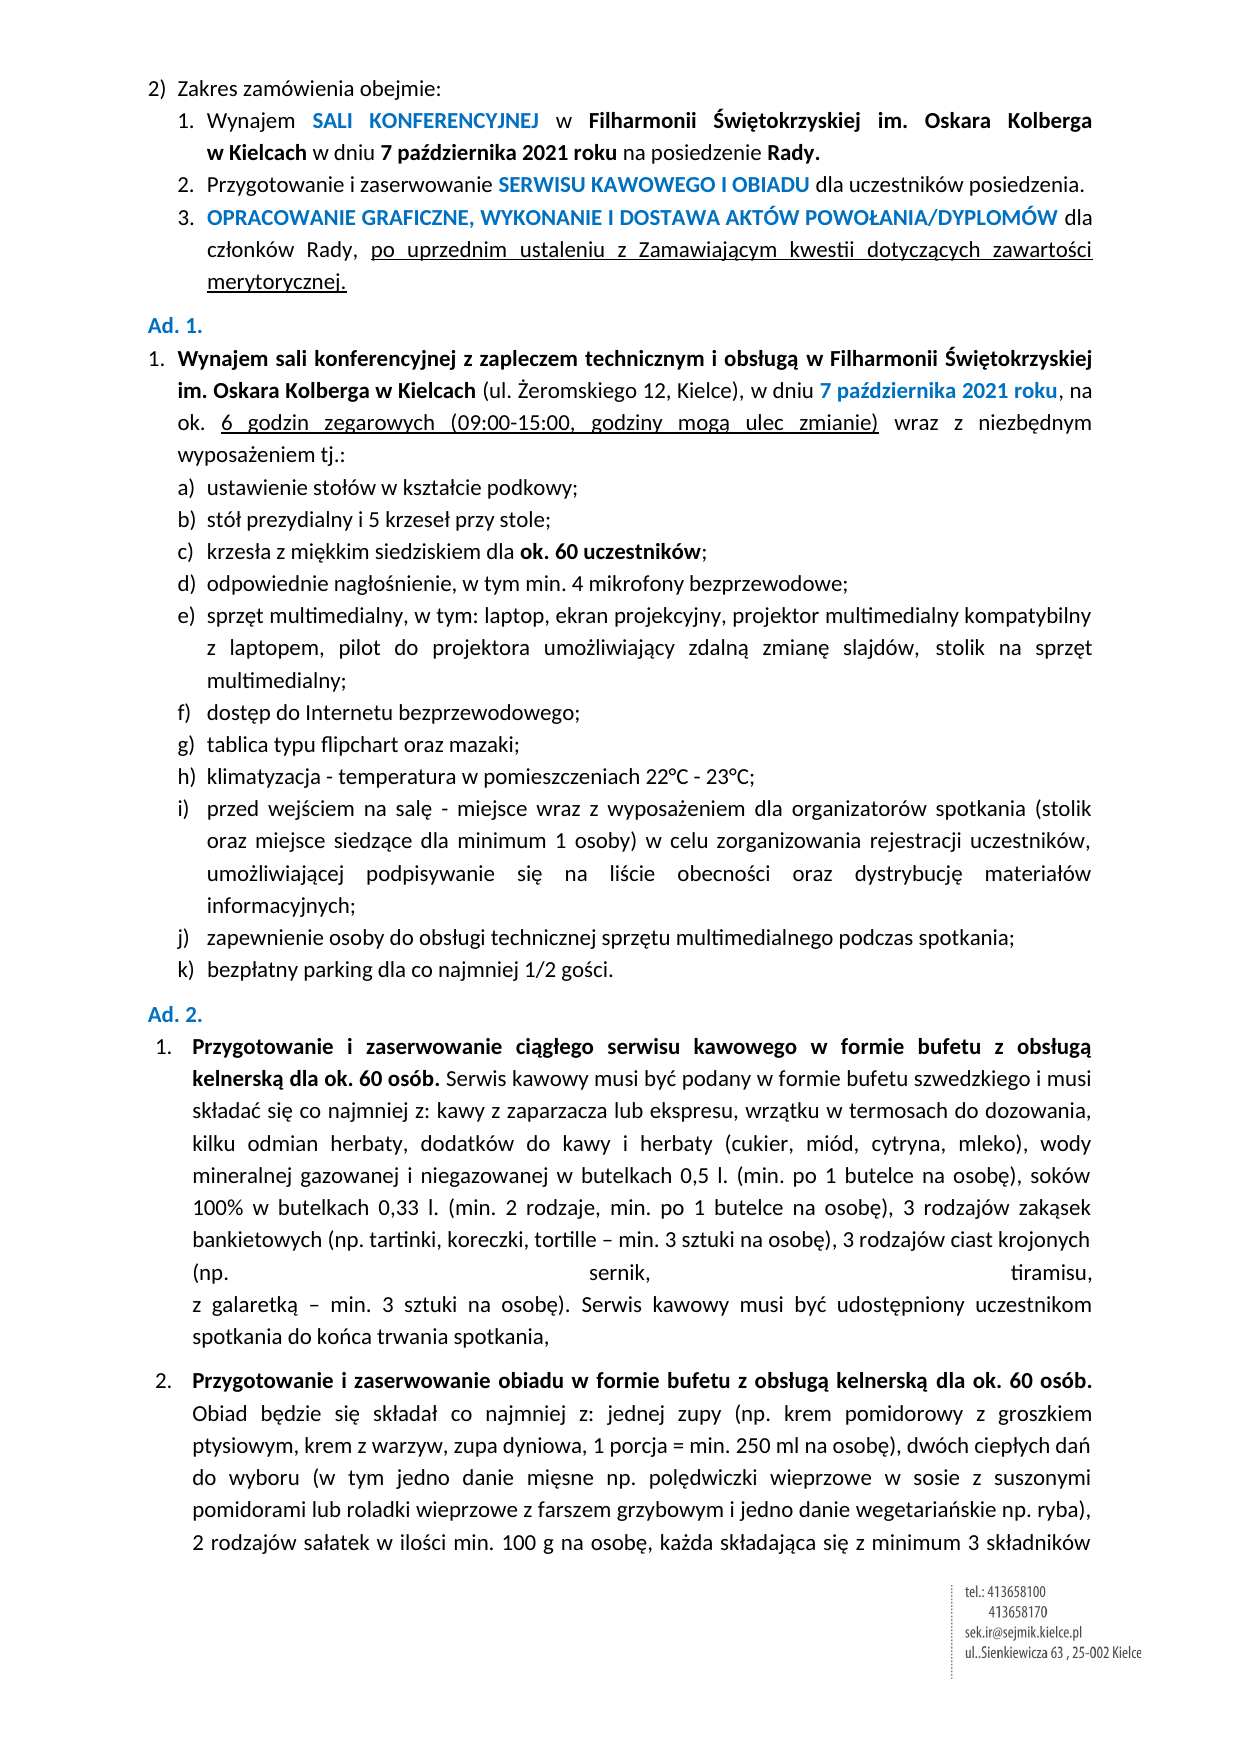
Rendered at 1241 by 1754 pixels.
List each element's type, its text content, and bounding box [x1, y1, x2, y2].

list Wynajem SALI KONFERENCYJNEJ w Filharmonii Świętokrzyskiej im. Oskara Kolberga w Kielcach w dniu 7 października 2021 roku na posiedzenie Rady. [177, 106, 1093, 166]
list przed wejściem na salę - miejsce wraz z wyposażeniem dla organizatorów spotkania (stolik oraz miejsce siedzące dla minimum 1 osoby) w celu zorganizowania rejestracji uczestników, umożliwiającej podpisywanie się na liście obecności oraz dystrybucję materiałów informacyjnych; [177, 794, 1093, 919]
list Wynajem sali konferencyjnej z zapleczem technicznym i obsługą w Filharmonii Świętokrzyskiej im. Oskara Kolberga w Kielcach (ul. Żeromskiego 12, Kielce), w dniu 7 października 2021 roku, na ok. 6 godzin zegarowych (09:00-15:00, godziny mogą ulec zmianie) wraz z niezbędnym wyposażeniem tj.: [148, 344, 1093, 468]
list sprzęt multimedialny, w tym: laptop, ekran projekcyjny, projektor multimedialny kompatybilny z laptopem, pilot do projektora umożliwiający zdalną zmianę slajdów, stolik na sprzęt multimedialny; [177, 601, 1093, 694]
list Przygotowanie i zaserwowanie ciągłego serwisu kawowego w formie bufetu z obsługą kelnerską dla ok. 60 osób. Serwis kawowy musi być podany w formie bufetu szwedzkiego i musi składać się co najmniej z: kawy z zaparzacza lub ekspresu, wrzątku w termosach do dozowania, kilku odmian herbaty, dodatków do kawy i herbaty (cukier, miód, cytryna, mleko), wody mineralnej gazowanej i niegazowanej w butelkach 0,5 l. (min. po 1 butelce na osobę), soków 100% w butelkach 0,33 l. (min. 2 rodzaje, min. po 1 butelce na osobę), 3 rodzajów zakąsek bankietowych (np. tartinki, koreczki, tortille – min. 3 sztuki na osobę), 3 rodzajów ciast krojonych (np. sernik, tiramisu, z galaretką – min. 3 sztuki na osobę). Serwis kawowy musi być udostępniony uczestnikom spotkania do końca trwania spotkania, [155, 1032, 1093, 1350]
text Ad. 2. [148, 1000, 1093, 1028]
list krzesła z miękkim siedziskiem dla ok. 60 uczestników; [177, 537, 1093, 565]
list zapewnienie osoby do obsługi technicznej sprzętu multimedialnego podczas spotkania; [177, 923, 1093, 951]
list OPRACOWANIE GRAFICZNE, WYKONANIE I DOSTAWA AKTÓW POWOŁANIA/DYPLOMÓW dla członków Rady, po uprzednim ustaleniu z Zamawiającym kwestii dotyczących zawartości merytorycznej. [177, 203, 1093, 295]
list Przygotowanie i zaserwowanie SERWISU KAWOWEGO I OBIADU dla uczestników posiedzenia. [177, 170, 1093, 198]
picture [950, 1585, 1142, 1679]
list klimatyzacja - temperatura w pomieszczeniach 22°C - 23°C; [177, 762, 1093, 790]
text Ad. 1. [148, 312, 1093, 340]
list bezpłatny parking dla co najmniej 1/2 gości. [177, 955, 1093, 983]
list ustawienie stołów w kształcie podkowy; [177, 473, 1093, 501]
list tablica typu flipchart oraz mazaki; [177, 730, 1093, 758]
list stół prezydialny i 5 krzeseł przy stole; [177, 505, 1093, 533]
list Zakres zamówienia obejmie: [148, 74, 1093, 102]
list odpowiednie nagłośnienie, w tym min. 4 mikrofony bezprzewodowe; [177, 569, 1093, 597]
list dostęp do Internetu bezprzewodowego; [177, 698, 1093, 726]
